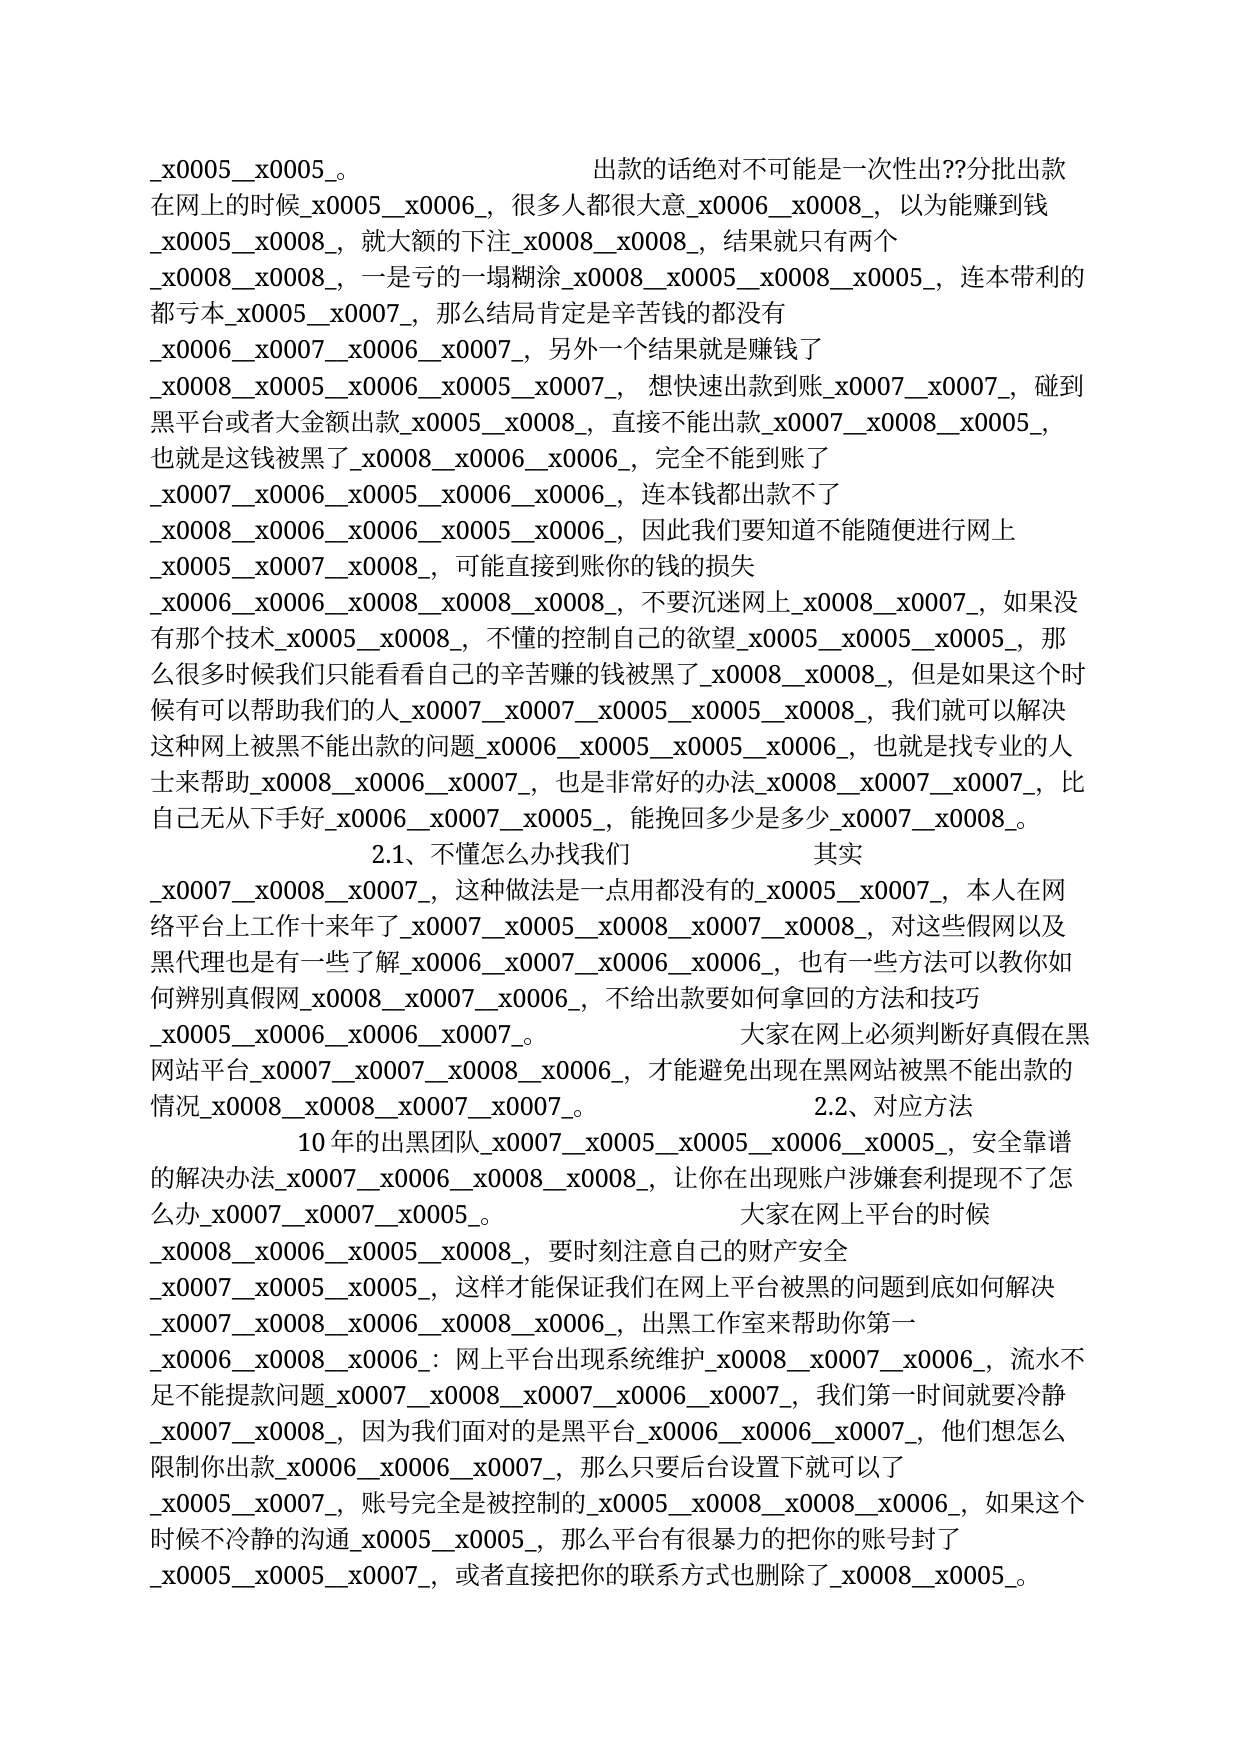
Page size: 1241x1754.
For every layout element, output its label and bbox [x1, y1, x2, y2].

text [150, 150, 1090, 1592]
